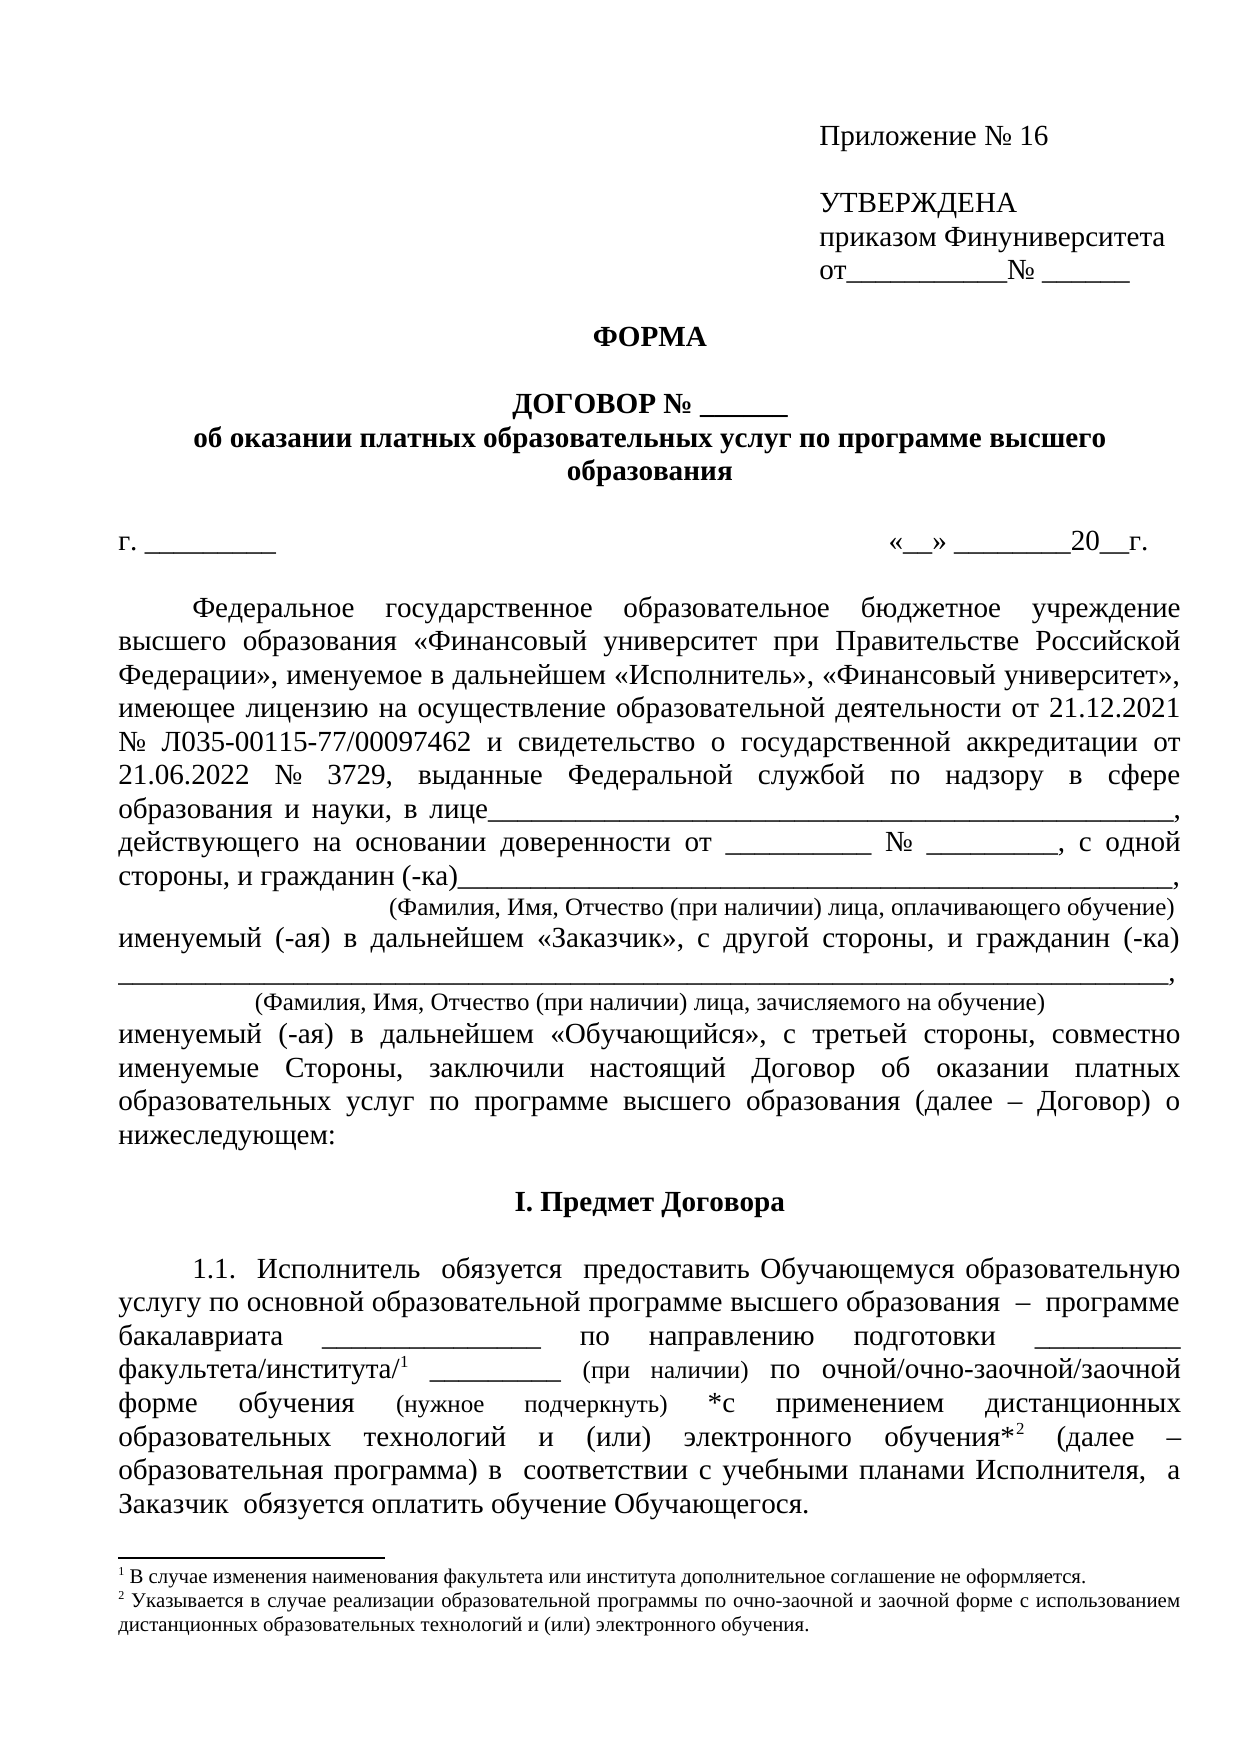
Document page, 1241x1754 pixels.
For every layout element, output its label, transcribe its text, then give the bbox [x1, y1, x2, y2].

text Федеральное государственное образовательное бюджетное учреждение высшего образования «Финансовый университет при Правительстве Российской Федерации», именуемое в дальнейшем «Исполнитель», «Финансовый университет», имеющее лицензию на осуществление образовательной деятельности от 21.12.2021 № Л035-00115-77/00097462 и свидетельство о государственной аккредитации от 21.06.2022 № 3729, выданные Федеральной службой по надзору в сфере образования и науки, в лице_______________________________________________, действующего на основании доверенности от __________ № _________, с одной стороны, и гражданин (-ка)_________________________________________________, [118, 590, 1181, 892]
text Приложение № 16 [118, 118, 1181, 152]
text ДОГОВОР № ______ [118, 386, 1181, 420]
text (Фамилия, Имя, Отчество (при наличии) лица, зачисляемого на обучение) [118, 987, 1181, 1016]
text приказом Финуниверситета [118, 219, 1181, 252]
text от___________№ ______ [118, 252, 1181, 286]
text именуемый (-ая) в дальнейшем «Заказчик», с другой стороны, и гражданин (-ка) ________________________________________________________________________, [118, 920, 1181, 987]
text (Фамилия, Имя, Отчество (при наличии) лица, оплачивающего обучение) [118, 892, 1181, 920]
text именуемый (-ая) в дальнейшем «Обучающийся», с третьей стороны, совместно именуемые Стороны, заключили настоящий Договор об оказании платных образовательных услуг по программе высшего образования (далее – Договор) о нижеследующем: [118, 1016, 1181, 1150]
text об оказании платных образовательных услуг по программе высшего образования [118, 420, 1181, 487]
text 1.1. Исполнитель обязуется предоставить Обучающемуся образовательную услугу по основной образовательной программе высшего образования – программе бакалавриата _______________ по направлению подготовки __________ факультета/института/ _________ (при наличии) по очной/очно-заочной/заочной форме обучения (нужное подчеркнуть) *с применением дистанционных образовательных технологий и (или) электронного обучения* (далее – образовательная программа) в соответствии с учебными планами Исполнителя, а Заказчик обязуется оплатить обучение Обучающегося. [118, 1251, 1181, 1519]
text УТВЕРЖДЕНА [118, 185, 1181, 219]
text г. _________ «__» ________20__г. [118, 523, 1181, 556]
text ФОРМА [118, 319, 1181, 353]
text I. Предмет Договора [118, 1184, 1181, 1217]
